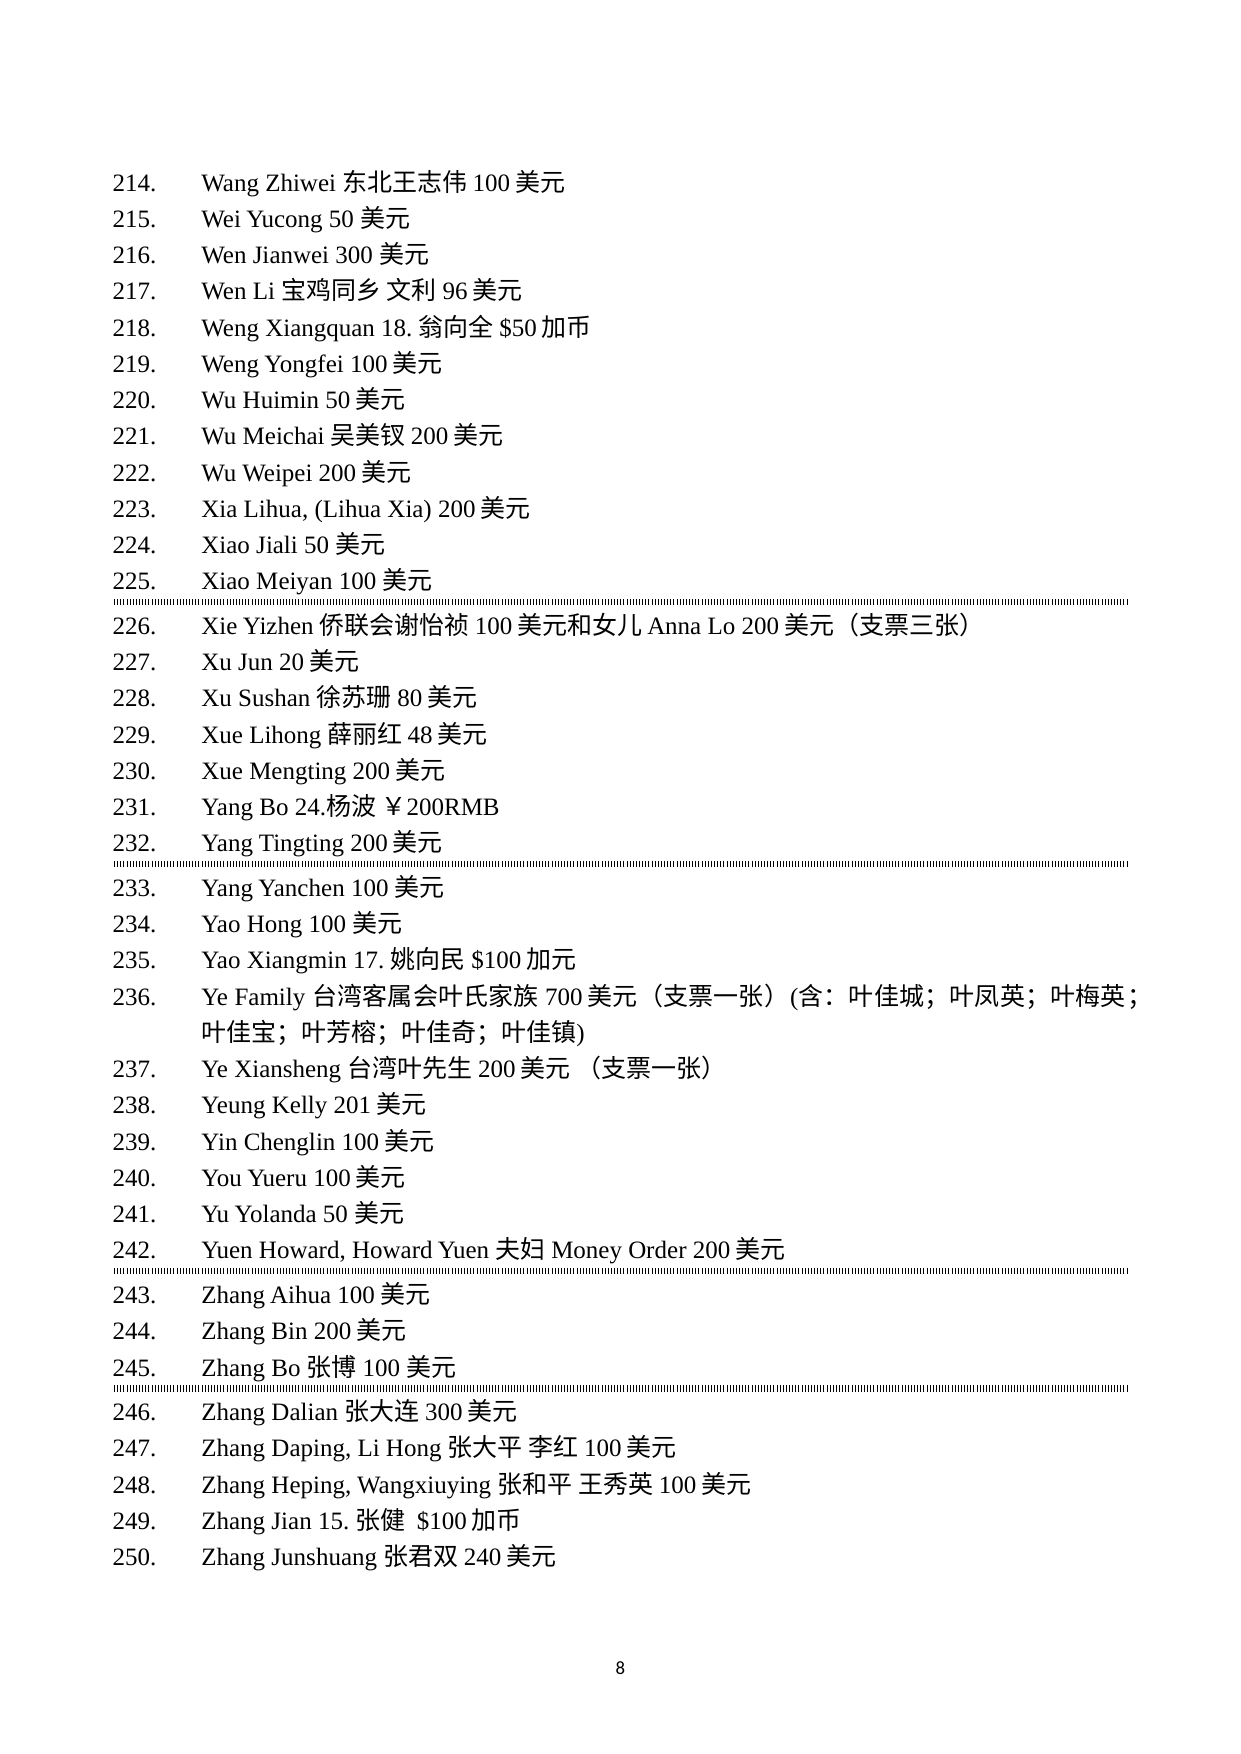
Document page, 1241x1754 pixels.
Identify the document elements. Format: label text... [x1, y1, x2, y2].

list Zhang Jian 15. 张健 $100加币 [112, 1500, 1128, 1537]
list Yang Tingting 200美元 [112, 823, 1128, 867]
list Wen Li 宝鸡同乡 文利 96美元 [112, 271, 1128, 307]
list Wu Huimin 50美元 [112, 379, 1128, 416]
list Xue Lihong 薛丽红48美元 [112, 714, 1128, 750]
list Yuen Howard, Howard Yuen 夫妇 Money Order 200美元 [112, 1230, 1128, 1274]
list Yin Chenglin 100美元 [112, 1121, 1128, 1157]
list Yeung Kelly 201美元 [112, 1085, 1128, 1121]
list Ye Family 台湾客属会叶氏家族700美元（支票一张）(含：叶佳城；叶凤英；叶梅英；叶佳宝；叶芳榕；叶佳奇；叶佳镇) [112, 976, 1128, 1049]
list Wu Meichai 吴美钗200美元 [112, 416, 1128, 452]
list Zhang Heping, Wangxiuying 张和平 王秀英 100美元 [112, 1464, 1128, 1500]
list Yang Yanchen 100 美元 [112, 867, 1128, 904]
list Xue Mengting 200美元 [112, 750, 1128, 787]
list Xiao Meiyan 100 美元 [112, 561, 1128, 605]
list Zhang Aihua 100美元 [112, 1274, 1128, 1311]
list Wei Yucong 50 美元 [112, 198, 1128, 234]
list Weng Yongfei 100美元 [112, 343, 1128, 379]
list Zhang Dalian 张大连 300美元 [112, 1392, 1128, 1428]
list Xie Yizhen 侨联会谢怡祯100美元和女儿Anna Lo 200美元（支票三张） [112, 605, 1128, 642]
list Zhang Bin 200美元 [112, 1311, 1128, 1347]
list Wu Weipei 200美元 [112, 452, 1128, 488]
list Yao Xiangmin 17. 姚向民 $100加元 [112, 940, 1128, 976]
list You Yueru 100美元 [112, 1157, 1128, 1194]
list Yao Hong 100 美元 [112, 904, 1128, 940]
list Zhang Bo 张博 100 美元 [112, 1347, 1128, 1392]
list Xiao Jiali 50 美元 [112, 524, 1128, 561]
list Xu Jun 20美元 [112, 642, 1128, 678]
list Yu Yolanda 50 美元 [112, 1194, 1128, 1230]
list Zhang Daping, Li Hong 张大平 李红 100美元 [112, 1428, 1128, 1464]
list Wang Zhiwei 东北王志伟100美元 [112, 162, 1128, 198]
list Xia Lihua, (Lihua Xia) 200美元 [112, 488, 1128, 524]
list Weng Xiangquan 18. 翁向全 $50加币 [112, 307, 1128, 343]
list Ye Xiansheng 台湾叶先生 200美元 （支票一张） [112, 1049, 1128, 1085]
list Xu Sushan 徐苏珊 80美元 [112, 678, 1128, 714]
list Zhang Junshuang 张君双 240美元 [112, 1537, 1128, 1573]
list Wen Jianwei 300 美元 [112, 234, 1128, 271]
list Yang Bo 24.杨波 ￥200RMB [112, 787, 1128, 823]
